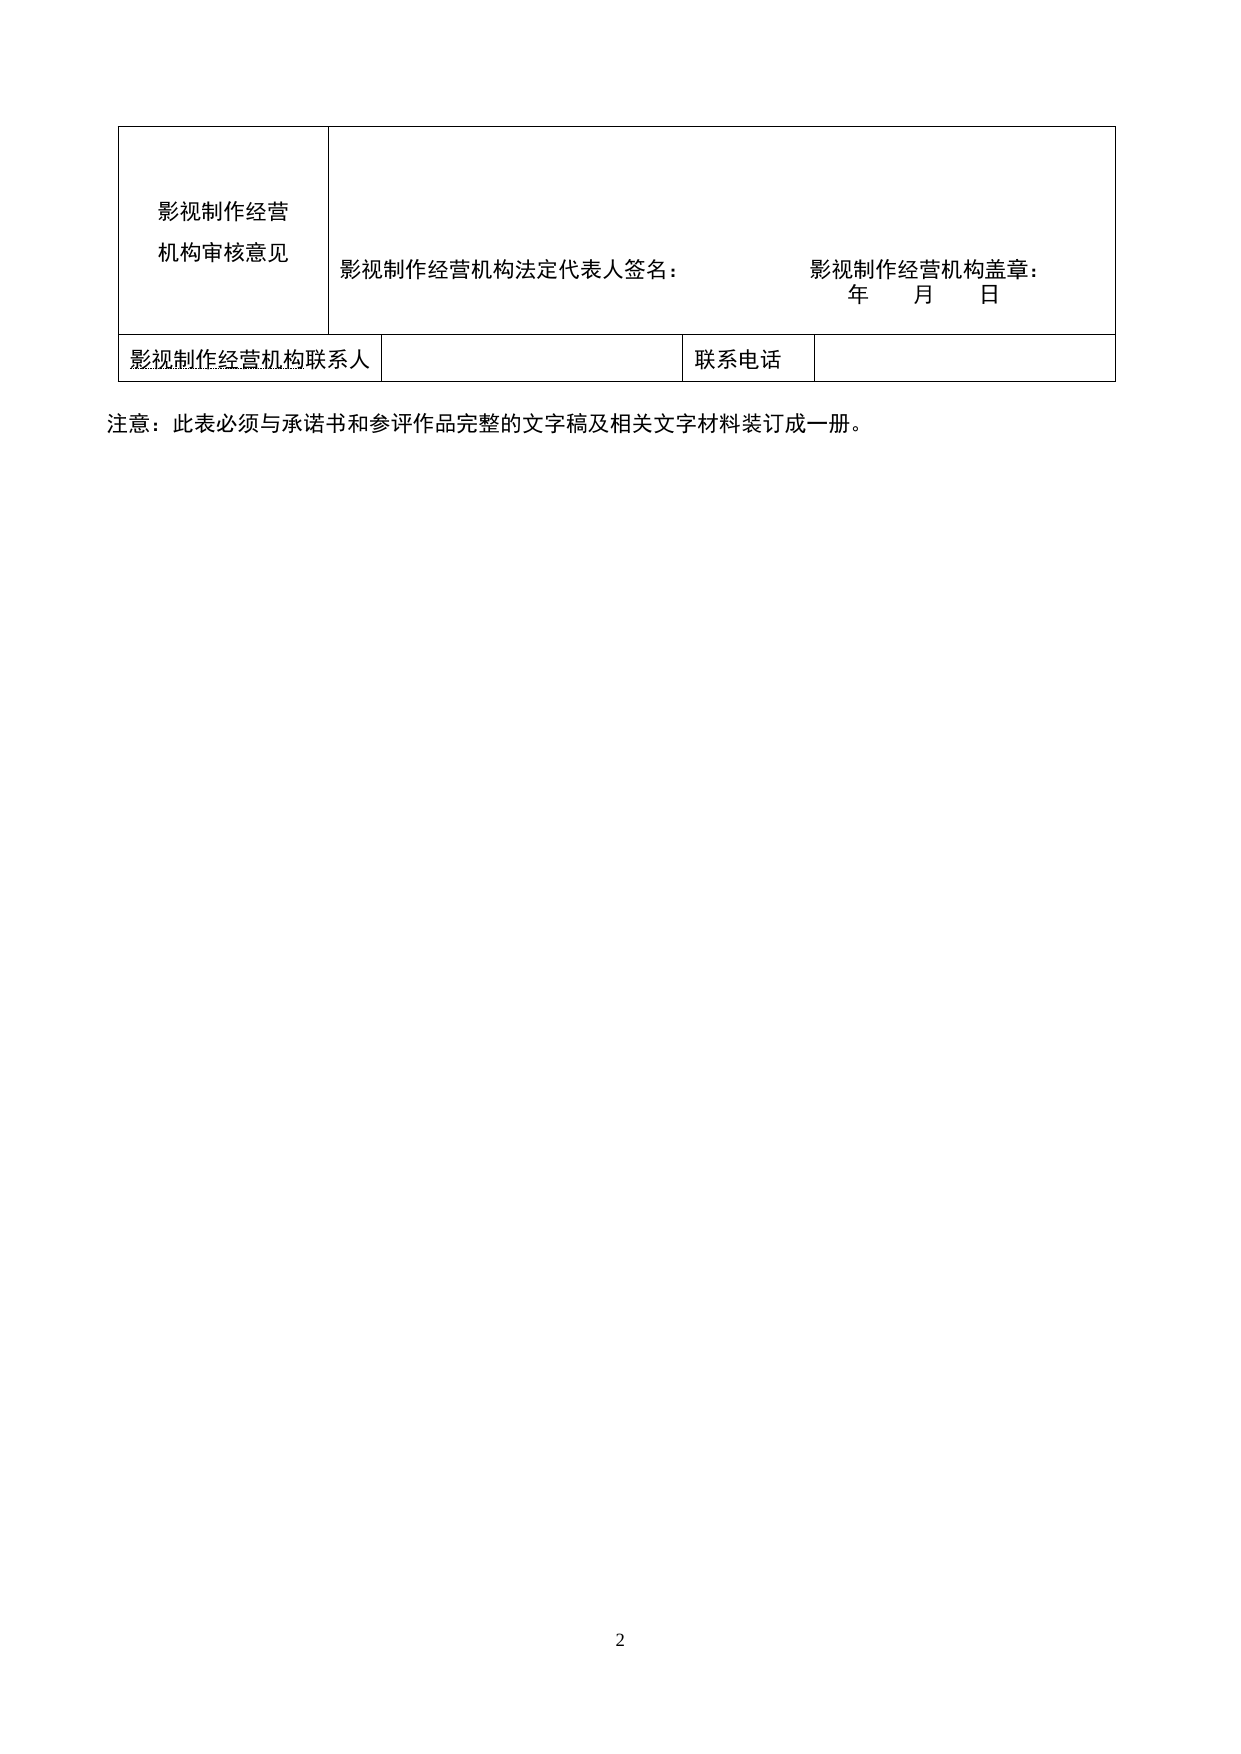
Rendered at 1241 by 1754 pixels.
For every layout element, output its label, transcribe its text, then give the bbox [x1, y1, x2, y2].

table_cell 影视制作经营机构法定代表人签名： 影视制作经营机构盖章： 年 月 日 [329, 127, 1115, 334]
text 注意：此表必须与承诺书和参评作品完整的文字稿及相关文字材料装订成一册。 [106, 382, 1134, 434]
table_cell 影视制作经营机构联系人 [119, 335, 381, 381]
table_cell 联系电话 [683, 335, 814, 381]
table_cell 影视制作经营 机构审核意见 [119, 127, 328, 334]
table_cell [815, 335, 1115, 381]
table_cell [382, 335, 682, 381]
